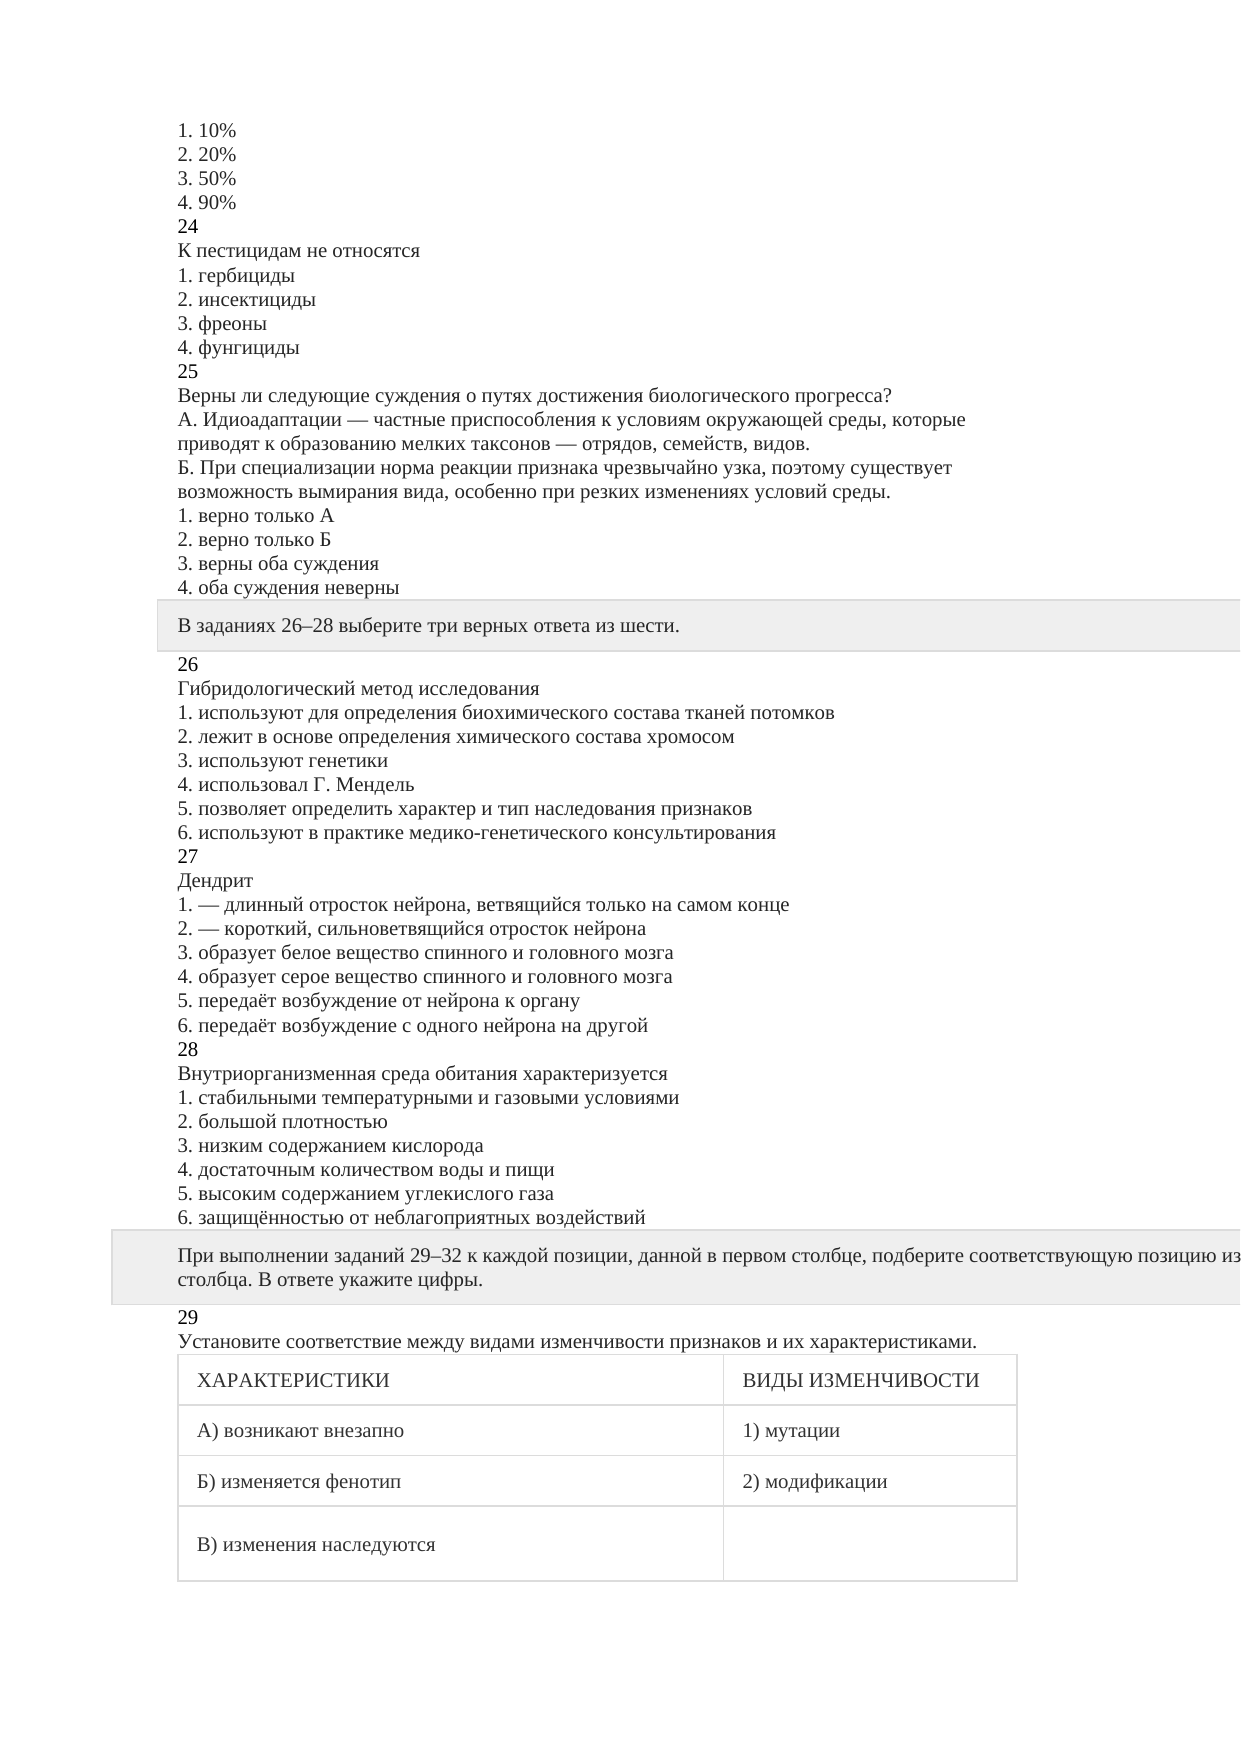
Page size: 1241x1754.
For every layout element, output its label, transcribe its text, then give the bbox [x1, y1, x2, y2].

text При выполнении заданий 29–32 к каждой позиции, данной в первом столбце, подберите соответствующую позицию из второго столбца. В ответе укажите цифры. [113, 1231, 1240, 1304]
text 3. используют генетики [177, 748, 1004, 772]
text 24 [177, 214, 1004, 238]
table_cell 2) модификации [724, 1456, 1016, 1505]
text 3. 50% [177, 166, 1004, 190]
table_header ВИДЫ ИЗМЕНЧИВОСТИ [724, 1355, 1016, 1404]
table_cell 1) мутации [724, 1406, 1016, 1455]
text 6. защищённостью от неблагоприятных воздействий [177, 1205, 1004, 1229]
text 2. верно только Б [177, 527, 1004, 551]
text 4. использовал Г. Мендель [177, 772, 1004, 796]
text 4. образует серое вещество спинного и головного мозга [177, 964, 1004, 988]
text 26 [177, 652, 1004, 676]
table_header ХАРАКТЕРИСТИКИ [179, 1355, 723, 1404]
table_cell [724, 1507, 1016, 1580]
text 3. верны оба суждения [177, 551, 1004, 575]
text Дендрит [177, 868, 1004, 892]
text 1. верно только А [177, 503, 1004, 527]
text 1. гербициды [177, 262, 1004, 287]
text 2. лежит в основе определения химического состава хромосом [177, 724, 1004, 748]
table_cell В) изменения наследуются [179, 1507, 723, 1580]
text 4. оба суждения неверны [177, 575, 1004, 599]
text 2. 20% [177, 142, 1004, 166]
text 4. 90% [177, 190, 1004, 214]
text 1. 10% [177, 118, 1004, 142]
text 29 [177, 1305, 1004, 1329]
text К пестицидам не относятся [177, 238, 1004, 262]
text 5. позволяет определить характер и тип наследования признаков [177, 796, 1004, 820]
text Б. При специализации норма реакции признака чрезвычайно узка, поэтому существует возможность вымирания вида, особенно при резких изменениях условий среды. [177, 455, 1004, 503]
text А. Идиоадаптации — частные приспособления к условиям окружающей среды, которые приводят к образованию мелких таксонов — отрядов, семейств, видов. [177, 407, 1004, 455]
text 6. используют в практике медико-генетического консультирования [177, 820, 1004, 844]
text 2. инсектициды [177, 287, 1004, 311]
text 1. стабильными температурными и газовыми условиями [177, 1085, 1004, 1109]
text 6. передаёт возбуждение с одного нейрона на другой [177, 1012, 1004, 1037]
text Внутриорганизменная среда обитания характеризуется [177, 1061, 1004, 1085]
text 27 [177, 844, 1004, 868]
text 2. большой плотностью [177, 1109, 1004, 1133]
table_cell Б) изменяется фенотип [179, 1456, 723, 1505]
text Установите соответствие между видами изменчивости признаков и их характеристиками. [177, 1329, 1004, 1353]
text 5. высоким содержанием углекислого газа [177, 1181, 1004, 1205]
text 1. используют для определения биохимического состава тканей потомков [177, 700, 1004, 724]
text 4. достаточным количеством воды и пищи [177, 1157, 1004, 1181]
text 25 [177, 359, 1004, 383]
text Верны ли следующие суждения о путях достижения биологического прогресса? [177, 383, 1004, 407]
text Гибридологический метод исследования [177, 676, 1004, 700]
text 5. передаёт возбуждение от нейрона к органу [177, 988, 1004, 1012]
text В заданиях 26–28 выберите три верных ответа из шести. [158, 601, 1240, 650]
text 1. — длинный отросток нейрона, ветвящийся только на самом конце [177, 892, 1004, 916]
table_cell А) возникают внезапно [179, 1406, 723, 1455]
text 4. фунгициды [177, 335, 1004, 359]
text 3. фреоны [177, 311, 1004, 335]
text 3. низким содержанием кислорода [177, 1133, 1004, 1157]
text 28 [177, 1037, 1004, 1061]
text 3. образует белое вещество спинного и головного мозга [177, 940, 1004, 964]
text 2. — короткий, сильноветвящийся отросток нейрона [177, 916, 1004, 940]
